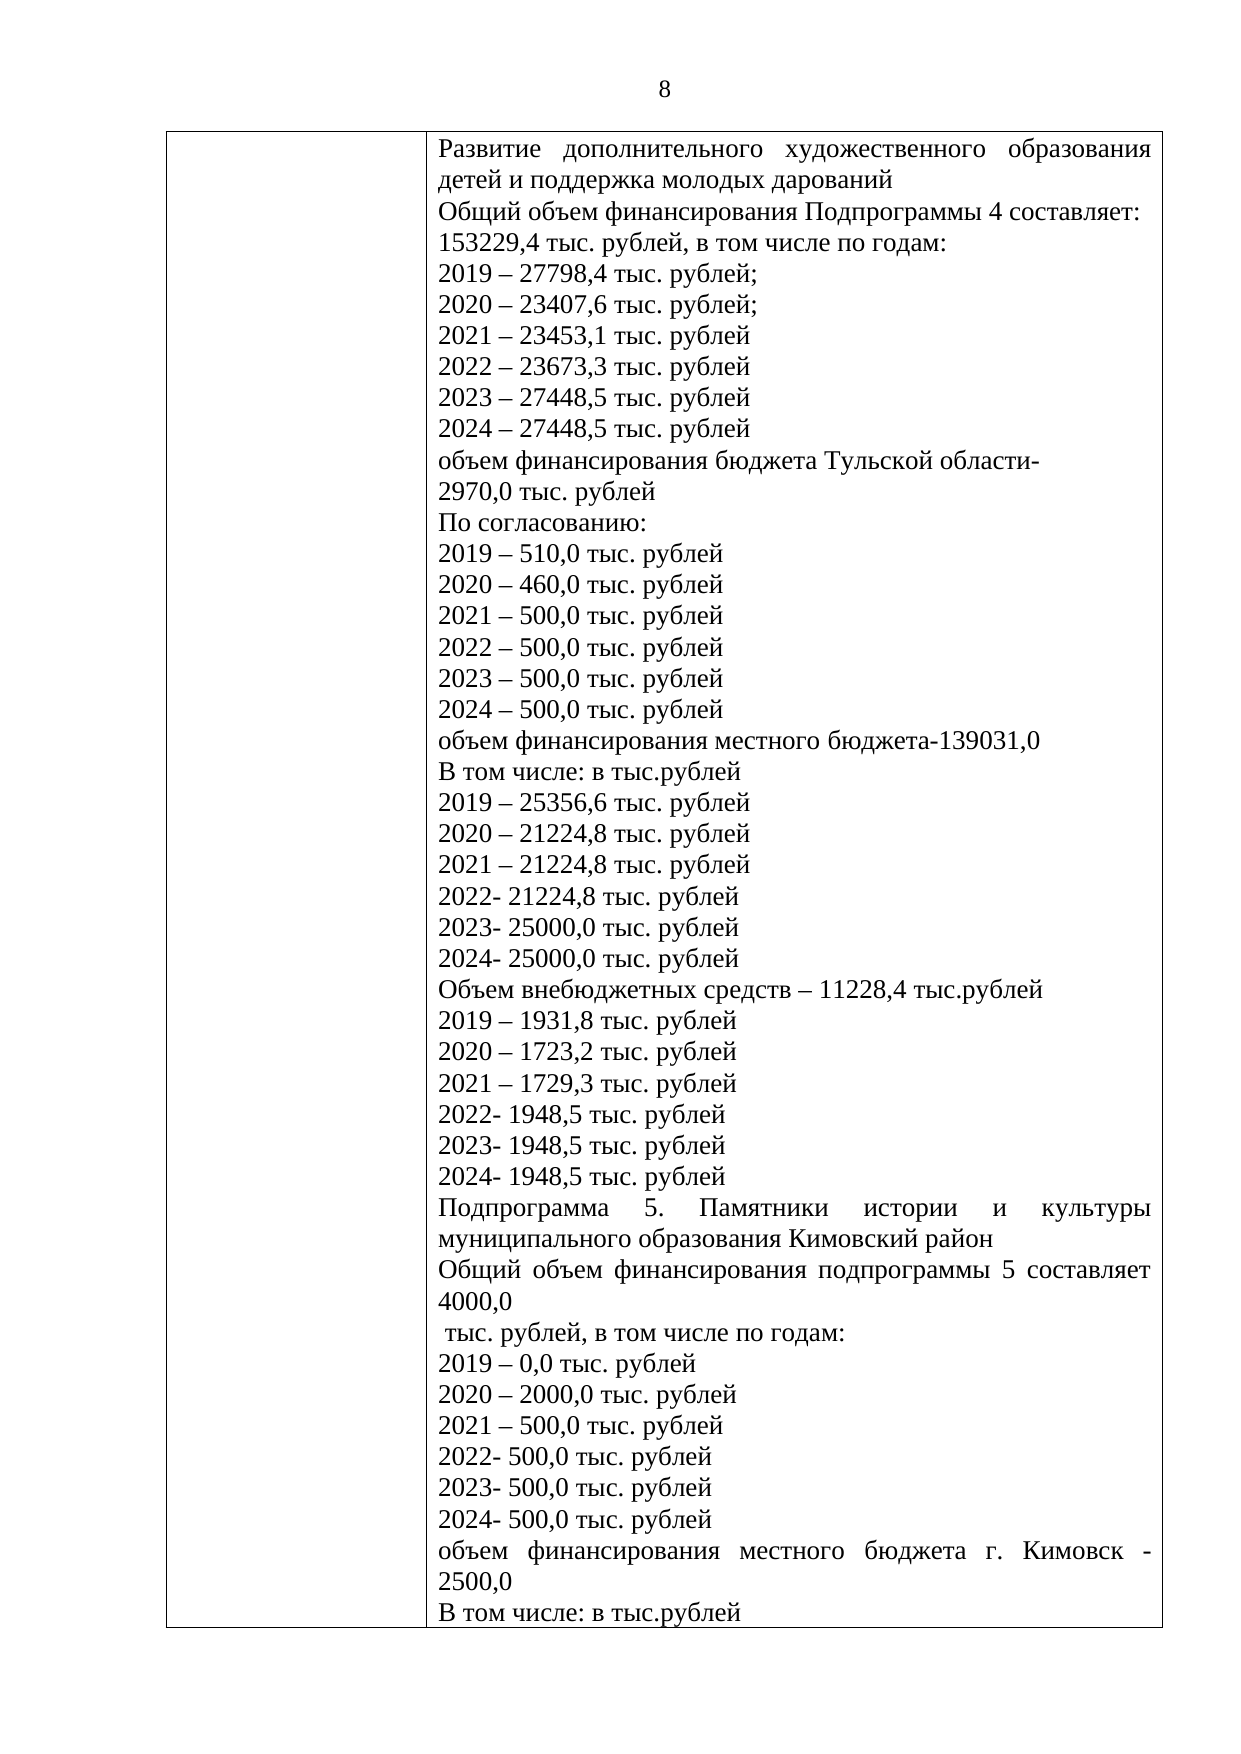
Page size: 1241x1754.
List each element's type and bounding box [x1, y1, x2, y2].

table_cell [427, 132, 1162, 1627]
table_cell [167, 132, 426, 1627]
